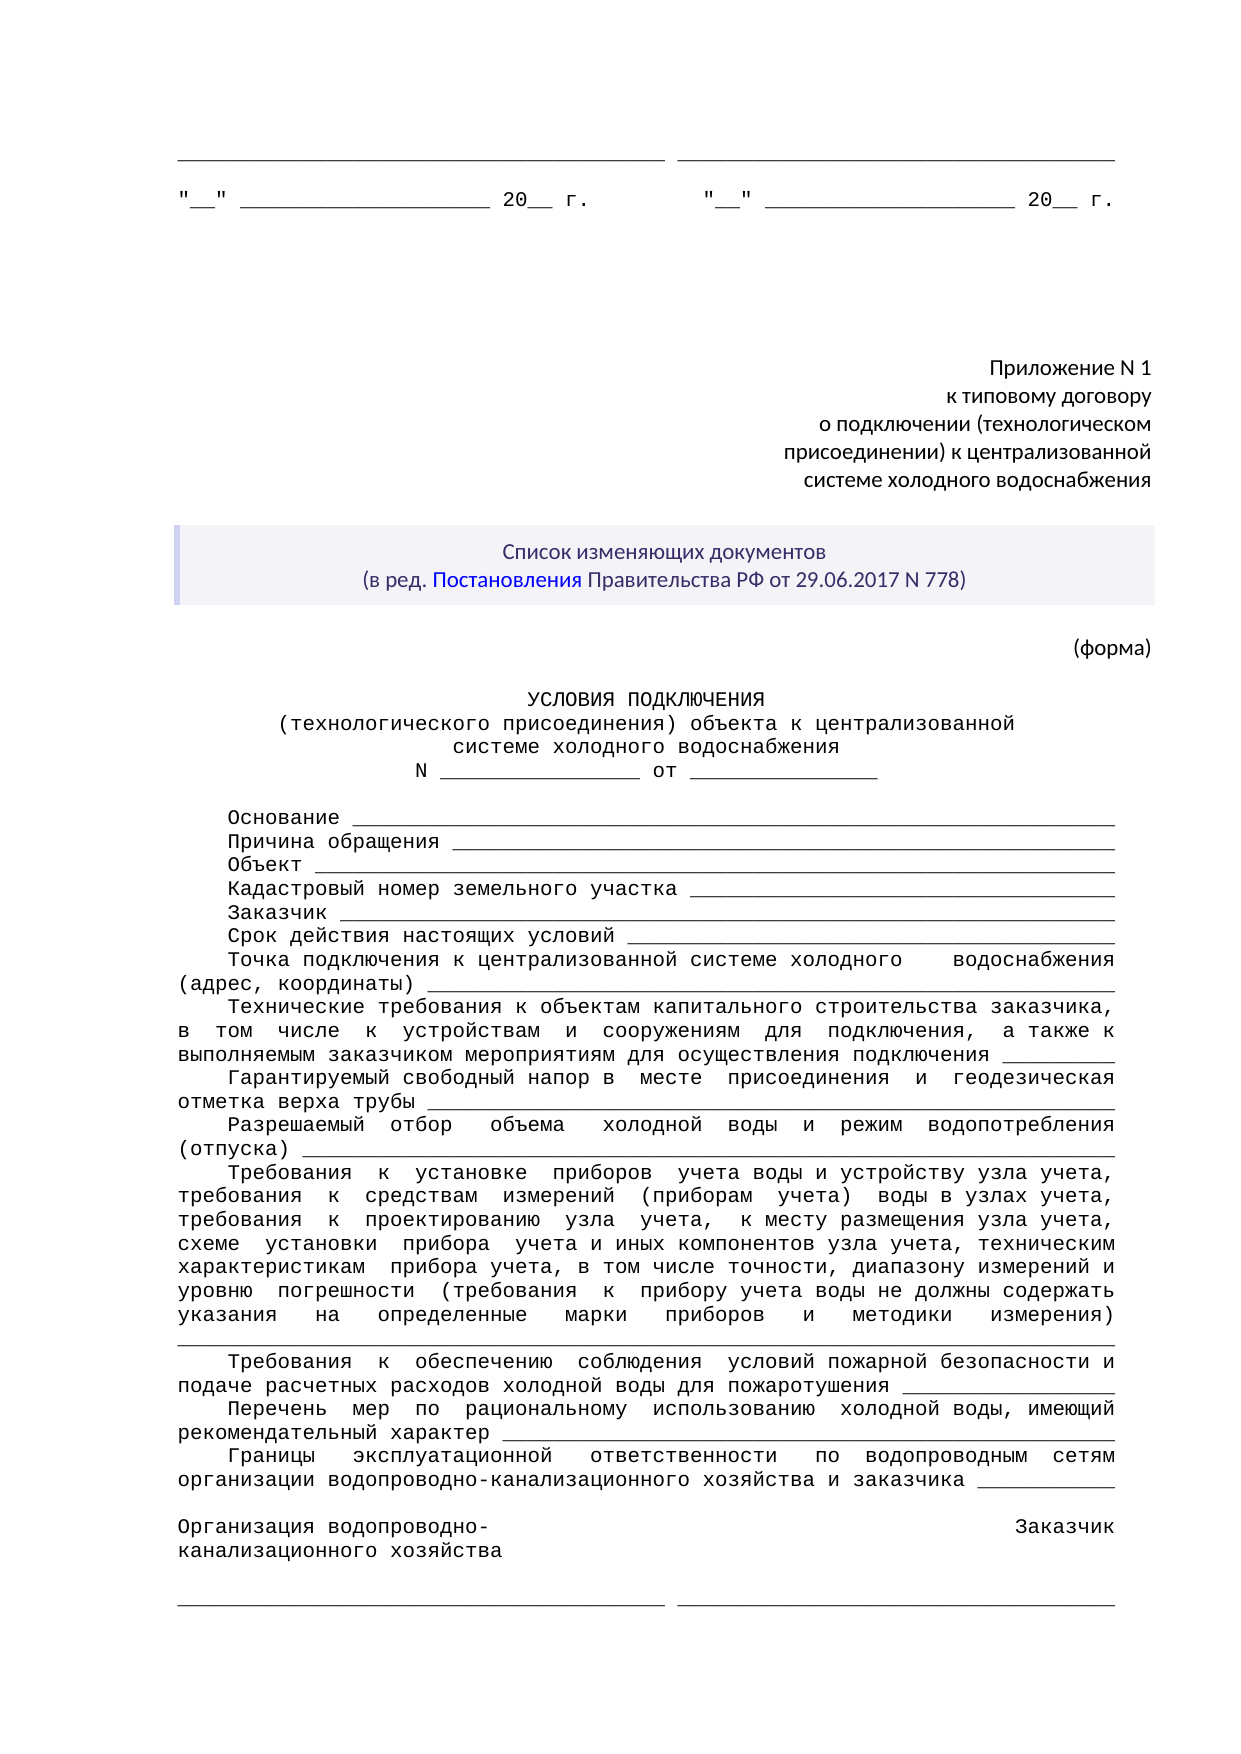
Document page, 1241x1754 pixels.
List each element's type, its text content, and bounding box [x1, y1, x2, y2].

text выполняемым заказчиком мероприятиям для осуществления подключения _________ [177, 1043, 1152, 1067]
text Требования к обеспечению соблюдения условий пожарной безопасности и [177, 1351, 1152, 1374]
text организации водопроводно-канализационного хозяйства и заказчика ___________ [177, 1469, 1152, 1493]
text _______________________________________ ___________________________________ [177, 1587, 1152, 1611]
text Кадастровый номер земельного участка __________________________________ [177, 878, 1152, 902]
text Причина обращения _____________________________________________________ [177, 831, 1152, 854]
text системе холодного водоснабжения [177, 736, 1152, 760]
text УСЛОВИЯ ПОДКЛЮЧЕНИЯ [177, 689, 1152, 712]
text к типовому договору [177, 381, 1152, 409]
text "__" ____________________ 20__ г. "__" ____________________ 20__ г. [177, 189, 1152, 213]
text Точка подключения к централизованной системе холодного водоснабжения [177, 949, 1152, 973]
text Требования к установке приборов учета воды и устройству узла учета, [177, 1162, 1152, 1185]
text (отпуска) _________________________________________________________________ [177, 1138, 1152, 1162]
text подаче расчетных расходов холодной воды для пожаротушения _________________ [177, 1374, 1152, 1398]
text ___________________________________________________________________________ [177, 1327, 1152, 1351]
text Организация водопроводно- Заказчик [177, 1516, 1152, 1540]
text (форма) [177, 633, 1152, 661]
text (технологического присоединения) объекта к централизованной [177, 712, 1152, 736]
text _______________________________________ ___________________________________ [177, 142, 1152, 165]
text Приложение N 1 [177, 353, 1152, 381]
text характеристикам прибора учета, в том числе точности, диапазону измерений и [177, 1256, 1152, 1280]
text Гарантируемый свободный напор в месте присоединения и геодезическая [177, 1067, 1152, 1091]
text схеме установки прибора учета и иных компонентов узла учета, техническим [177, 1233, 1152, 1256]
text Технические требования к объектам капитального строительства заказчика, [177, 996, 1152, 1020]
text рекомендательный характер _________________________________________________ [177, 1422, 1152, 1446]
text отметка верха трубы _______________________________________________________ [177, 1091, 1152, 1114]
text Границы эксплуатационной ответственности по водопроводным сетям [177, 1446, 1152, 1469]
text Разрешаемый отбор объема холодной воды и режим водопотребления [177, 1114, 1152, 1138]
text N ________________ от _______________ [177, 760, 1152, 783]
text Объект ________________________________________________________________ [177, 854, 1152, 878]
text о подключении (технологическом [177, 409, 1152, 437]
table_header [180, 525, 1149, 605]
text требования к проектированию узла учета, к месту размещения узла учета, [177, 1209, 1152, 1233]
text уровню погрешности (требования к прибору учета воды не должны содержать [177, 1280, 1152, 1304]
text указания на определенные марки приборов и методики измерения) [177, 1304, 1152, 1327]
text Заказчик ______________________________________________________________ [177, 902, 1152, 925]
text присоединении) к централизованной [177, 437, 1152, 465]
text (адрес, координаты) _______________________________________________________ [177, 973, 1152, 996]
text канализационного хозяйства [177, 1540, 1152, 1564]
text Основание _____________________________________________________________ [177, 807, 1152, 831]
text в том числе к устройствам и сооружениям для подключения, а также к [177, 1020, 1152, 1043]
text Перечень мер по рациональному использованию холодной воды, имеющий [177, 1398, 1152, 1422]
text Срок действия настоящих условий _______________________________________ [177, 925, 1152, 949]
text требования к средствам измерений (приборам учета) воды в узлах учета, [177, 1185, 1152, 1209]
text системе холодного водоснабжения [177, 465, 1152, 493]
